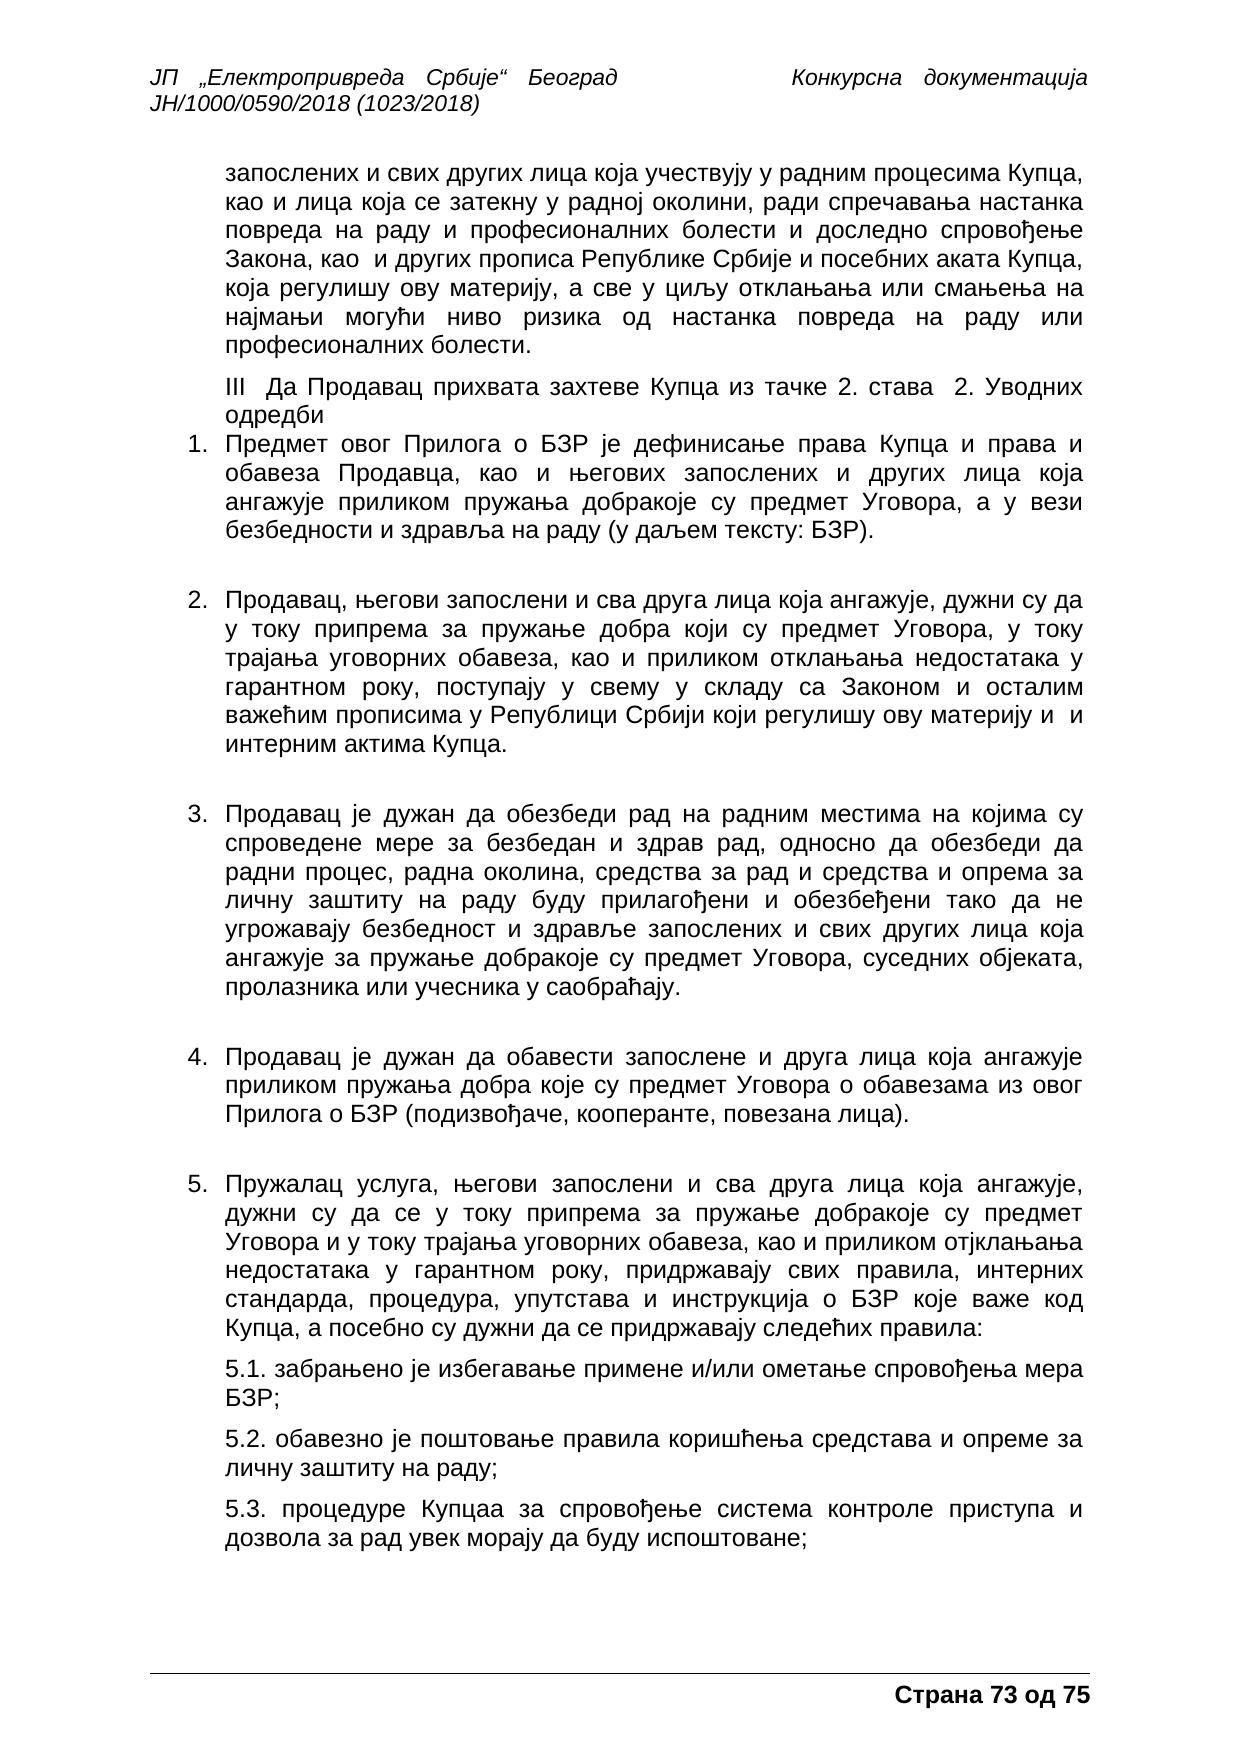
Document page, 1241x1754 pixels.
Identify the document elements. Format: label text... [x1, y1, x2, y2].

text 5.2. обавезно је поштовање правила коришћења средстава и опреме за личну заштиту на раду; [225, 1424, 1084, 1481]
list Продавац, његови запослени и сва друга лица која ангажује, дужни су да у току припрема за пружање добра који су предмет Уговора, у току трајања уговорних обавеза, као и приликом отклањања недостатака у гарантном року, поступају у свему у складу са Законом и осталим важећим прописима у Републици Србији који регулишу ову материју и и интерним актима Купца. [187, 585, 1084, 758]
list Пружалац услуга, његови запослени и сва друга лица која ангажује, дужни су да се у току припрема за пружање добракоје су предмет Уговора и у току трајања уговорних обавеза, као и приликом отјклањања недостатака у гарантном року, придржавају свих правила, интерних стандарда, процедура, упутстава и инструкција о БЗР које важе код Купца, а посебно су дужни да се придржавају следећих правила: [187, 1169, 1084, 1341]
list Продавац је дужан да обезбеди рад на радним местима на којима су спроведене мере за безбедан и здрав рад, односно да обезбеди да радни процес, радна околина, средства за рад и средства и опрема за личну заштиту на раду буду прилагођени и обезбеђени тако да не угрожавају безбедност и здравље запослених и свих других лица која ангажује за пружање добракоје су предмет Уговора, суседних објеката, пролазника или учесника у саобраћају. [187, 799, 1084, 1000]
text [225, 158, 1084, 359]
list Продавац је дужан да обавести запослене и друга лица која ангажује приликом пружања добра које су предмет Уговора о обавезама из овог Прилога о БЗР (подизвођаче, кооперанте, повезана лица). [187, 1041, 1084, 1128]
text 5.3. процедуре Купцаа за спровођење система контроле приступа и дозвола за рад увек морају да буду испоштоване; [225, 1494, 1084, 1551]
text 5.1. забрањено је избегавање примене и/или ометање спровођења мера БЗР; [225, 1354, 1084, 1411]
list Предмет овог Прилога o БЗР је дефинисање права Купца и права и обавеза Продавца, као и његових запослених и других лица која ангажује приликом пружања добракоје су предмет Уговора, а у вези безбедности и здравља на раду (у даљем тексту: БЗР). [187, 429, 1084, 544]
text III Да Продавац прихвата захтеве Купца из тачке 2. става 2. Уводних одредби [225, 371, 1084, 429]
